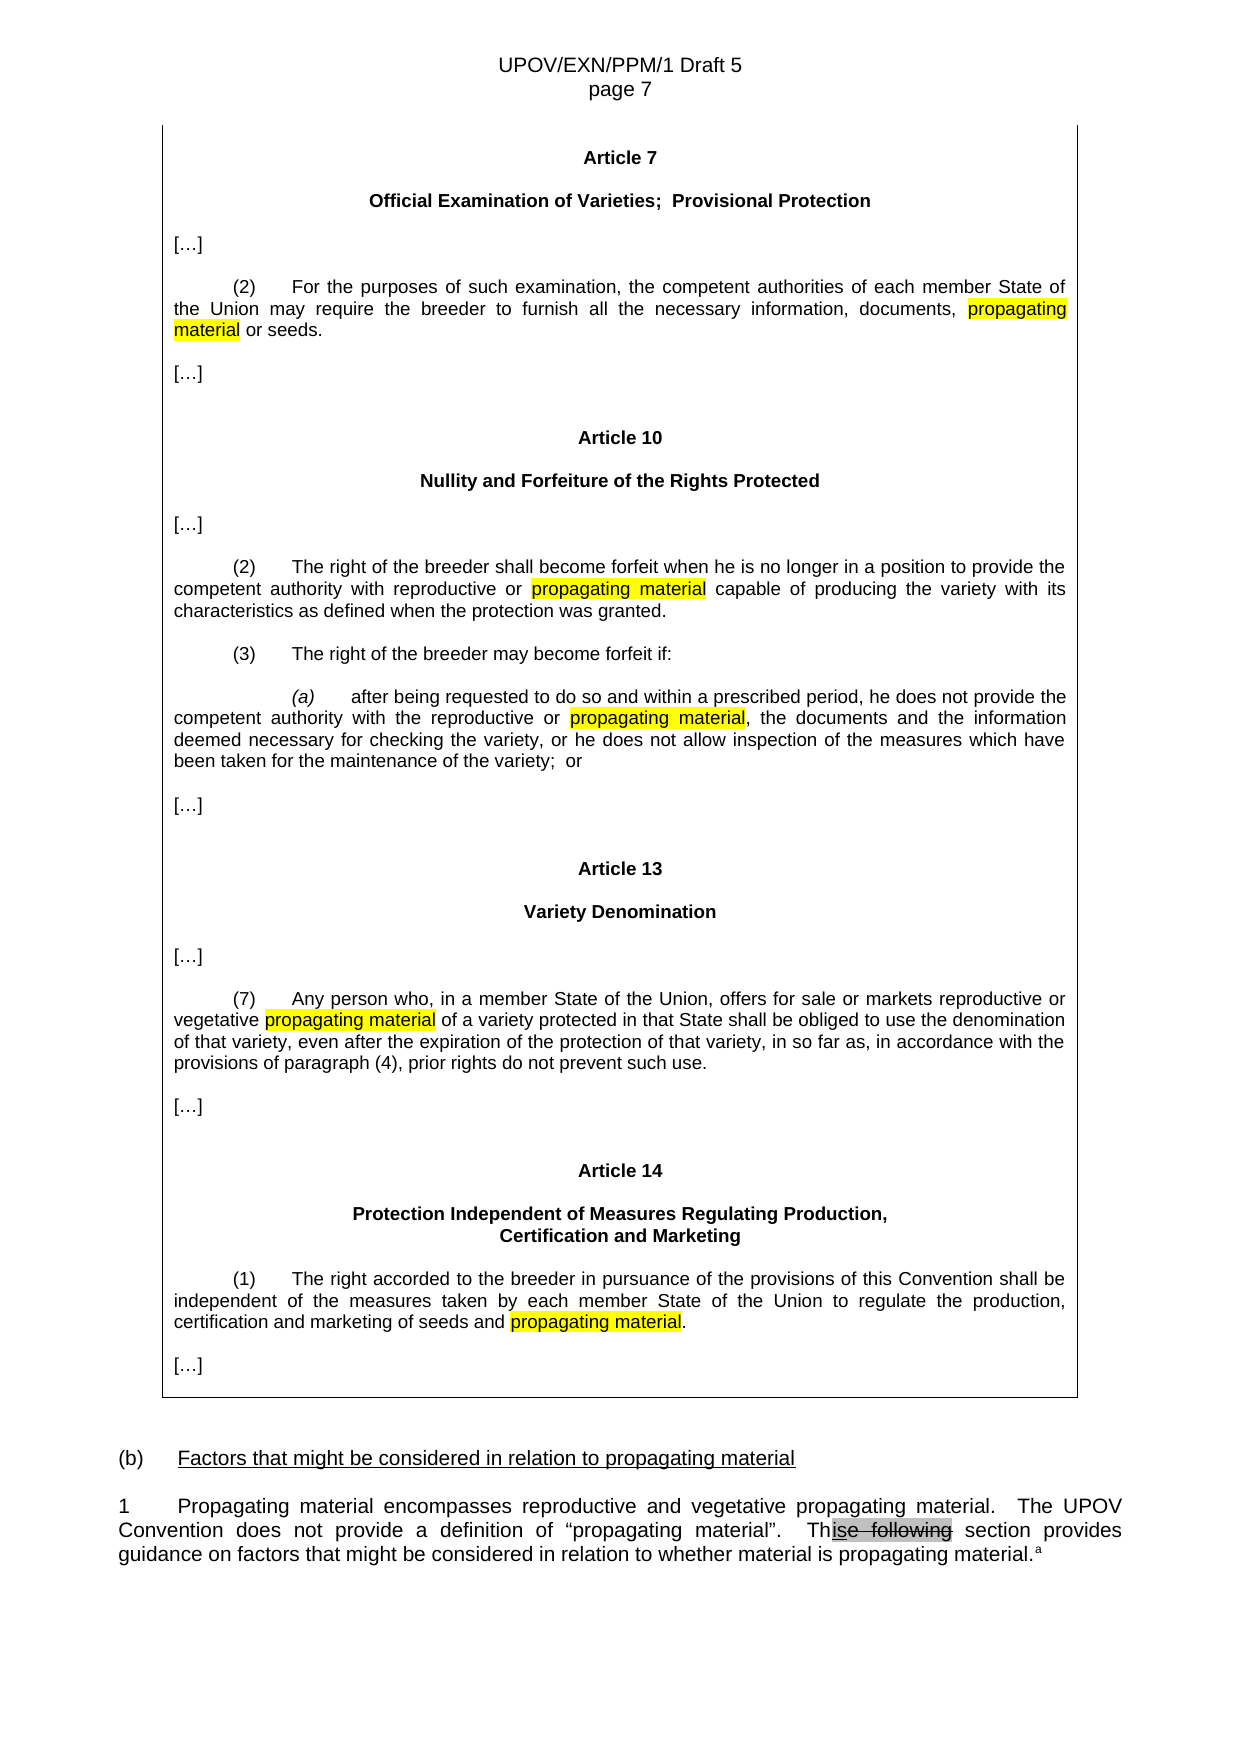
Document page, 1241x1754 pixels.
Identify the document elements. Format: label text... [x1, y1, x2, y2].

table_cell Article 13 Variety Denomination […] (7) Any person who, in a member State of the Union, offers for sale or markets reproductive or vegetative propagating material of a variety protected in that State shall be obliged to use the denomination of that variety, even after the expiration of the protection of that variety, in so far as, in accordance with the provisions of paragraph (4), prior rights do not prevent such use. […] [163, 837, 1077, 1138]
table_cell Article 10 Nullity and Forfeiture of the Rights Protected […] (2) The right of the breeder shall become forfeit when he is no longer in a position to provide the competent authority with reproductive or propagating material capable of producing the variety with its characteristics as defined when the protection was granted. (3) The right of the breeder may become forfeit if: (a) after being requested to do so and within a prescribed period, he does not provide the competent authority with the reproductive or propagating material, the documents and the information deemed necessary for checking the variety, or he does not allow inspection of the measures which have been taken for the maintenance of the variety; or […] [163, 405, 1077, 837]
text Propagating material encompasses reproductive and vegetative propagating material. The UPOV Convention does not provide a definition of “propagating material”. Thise following section provides guidance on factors that might be considered in relation to whether material is propagating material. [118, 1494, 1122, 1566]
subtitle (b) Factors that might be considered in relation to propagating material [118, 1446, 1122, 1470]
table_cell Article 7 Official Examination of Varieties; Provisional Protection […] (2) For the purposes of such examination, the competent authorities of each member State of the Union may require the breeder to furnish all the necessary information, documents, propagating material or seeds. […] [163, 125, 1077, 405]
table_cell Article 14 Protection Independent of Measures Regulating Production, Certification and Marketing (1) The right accorded to the breeder in pursuance of the provisions of this Convention shall be independent of the measures taken by each member State of the Union to regulate the production, certification and marketing of seeds and propagating material. […] [163, 1139, 1077, 1397]
